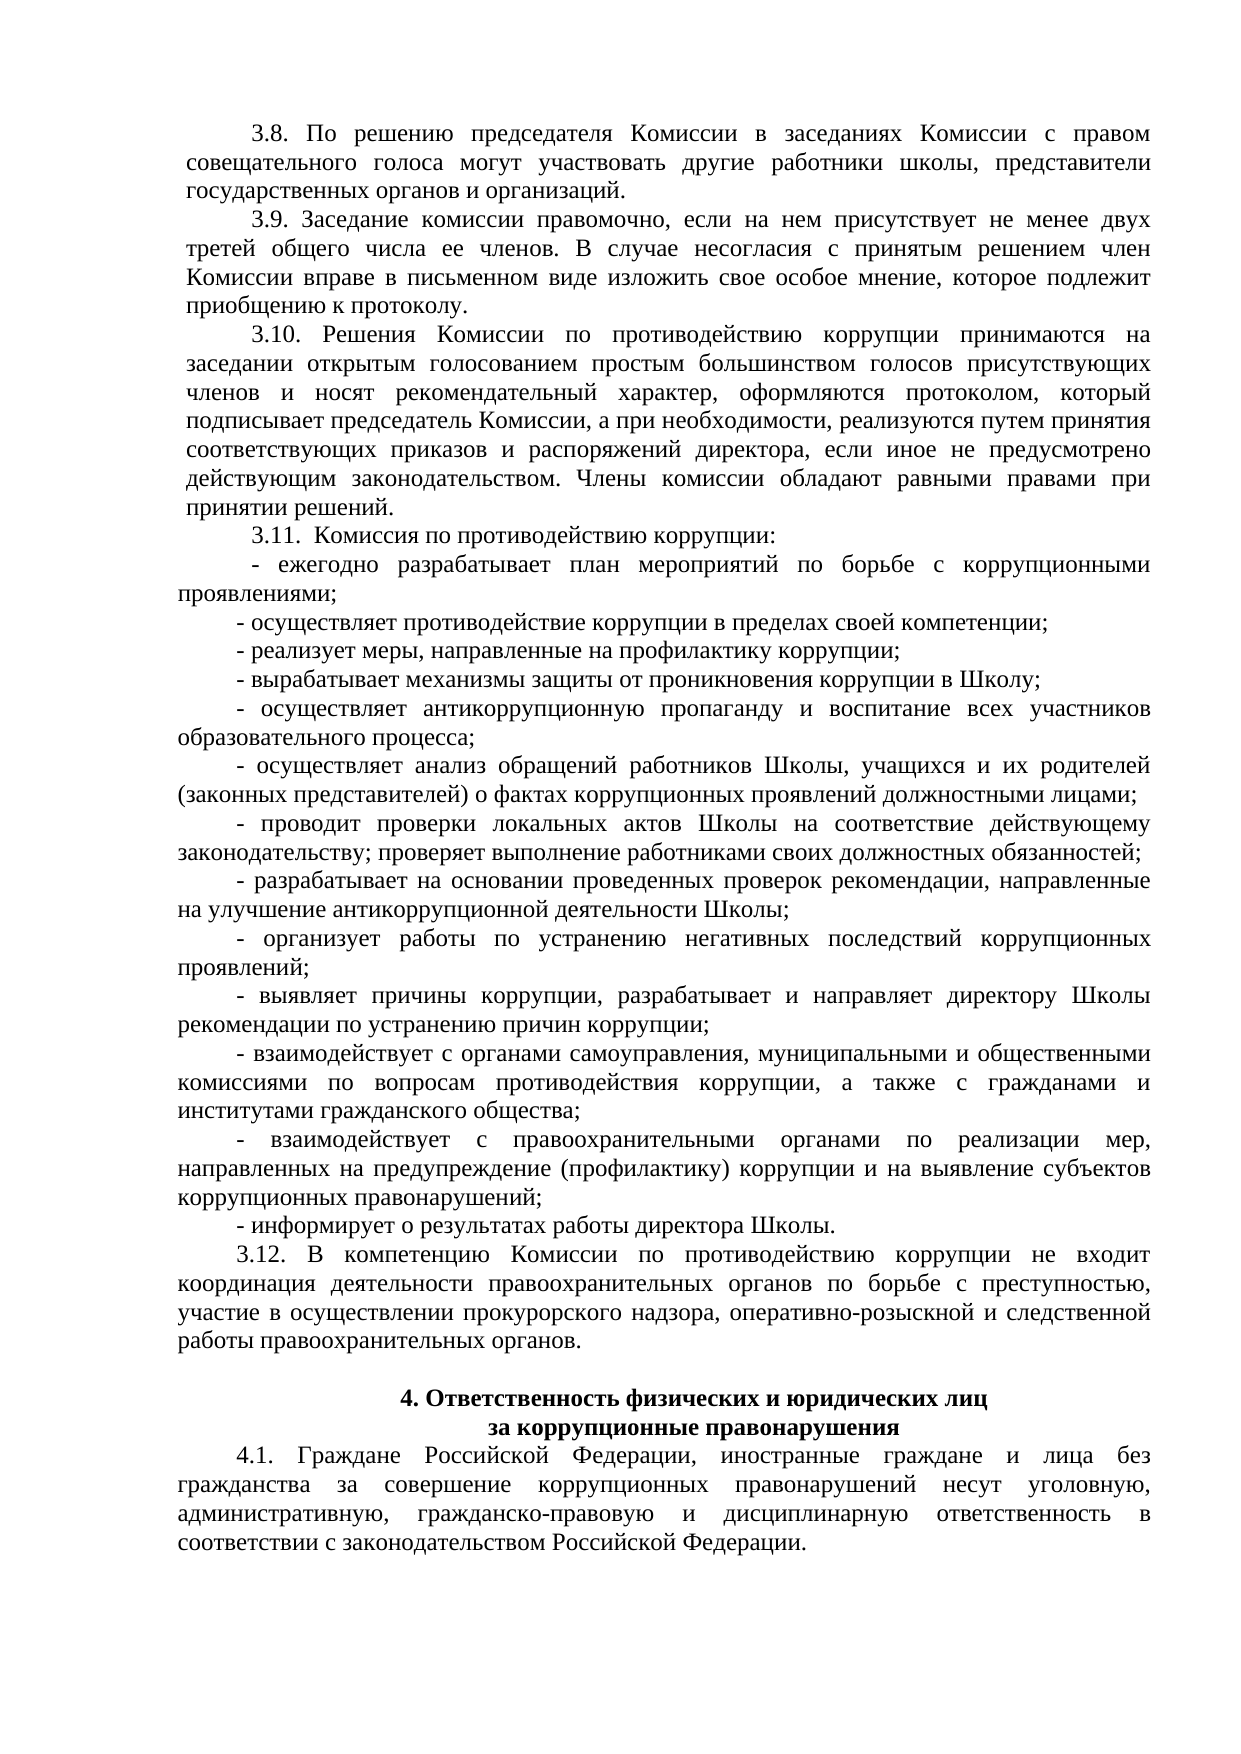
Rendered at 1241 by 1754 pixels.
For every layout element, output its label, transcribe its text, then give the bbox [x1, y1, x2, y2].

text - взаимодействует с органами самоуправления, муниципальными и общественными комиссиями по вопросам противодействия коррупции, а также с гражданами и институтами гражданского общества; [177, 1038, 1152, 1124]
text - вырабатывает механизмы защиты от проникновения коррупции в Школу; [177, 664, 1152, 693]
text - организует работы по устранению негативных последствий коррупционных проявлений; [177, 923, 1152, 981]
text - разрабатывает на основании проведенных проверок рекомендации, направленные на улучшение антикоррупционной деятельности Школы; [177, 866, 1152, 923]
text - осуществляет антикоррупционную пропаганду и воспитание всех участников образовательного процесса; [177, 693, 1152, 751]
text - проводит проверки локальных актов Школы на соответствие действующему законодательству; проверяет выполнение работниками своих должностных обязанностей; [177, 808, 1152, 866]
text 3.12. В компетенцию Комиссии по противодействию коррупции не входит координация деятельности правоохранительных органов по борьбе с преступностью, участие в осуществлении прокурорского надзора, оперативно-розыскной и следственной работы правоохранительных органов. [177, 1239, 1152, 1354]
text - ежегодно разрабатывает план мероприятий по борьбе с коррупционными проявлениями; [178, 549, 1152, 607]
text - выявляет причины коррупции, разрабатывает и направляет директору Школы рекомендации по устранению причин коррупции; [177, 981, 1152, 1038]
text 4.1. Граждане Российской Федерации, иностранные граждане и лица без гражданства за совершение коррупционных правонарушений несут уголовную, административную, гражданско-правовую и дисциплинарную ответственность в соответствии с законодательством Российской Федерации. [177, 1441, 1152, 1556]
text 3.9. Заседание комиссии правомочно, если на нем присутствует не менее двух третей общего числа ее членов. В случае несогласия с принятым решением член Комиссии вправе в письменном виде изложить свое особое мнение, которое подлежит приобщению к протоколу. [186, 204, 1152, 319]
text - осуществляет противодействие коррупции в пределах своей компетенции; [177, 607, 1152, 636]
text - осуществляет анализ обращений работников Школы, учащихся и их родителей (законных представителей) о фактах коррупционных проявлений должностными лицами; [177, 751, 1152, 808]
text 3.11. Комиссия по противодействию коррупции: [178, 521, 1152, 549]
text - взаимодействует с правоохранительными органами по реализации мер, направленных на предупреждение (профилактику) коррупции и на выявление субъектов коррупционных правонарушений; [177, 1124, 1152, 1211]
text 3.10. Решения Комиссии по противодействию коррупции принимаются на заседании открытым голосованием простым большинством голосов присутствующих членов и носят рекомендательный характер, оформляются протоколом, который подписывает председатель Комиссии, а при необходимости, реализуются путем принятия соответствующих приказов и распоряжений директора, если иное не предусмотрено действующим законодательством. Члены комиссии обладают равными правами при принятии решений. [186, 319, 1152, 521]
text 4. Ответственность физических и юридических лиц [177, 1383, 1152, 1412]
text 3.8. По решению председателя Комиссии в заседаниях Комиссии с правом совещательного голоса могут участвовать другие работники школы, представители государственных органов и организаций. [186, 118, 1152, 204]
text - информирует о результатах работы директора Школы. [177, 1211, 1152, 1239]
text - реализует меры, направленные на профилактику коррупции; [177, 636, 1152, 664]
text за коррупционные правонарушения [177, 1412, 1152, 1441]
